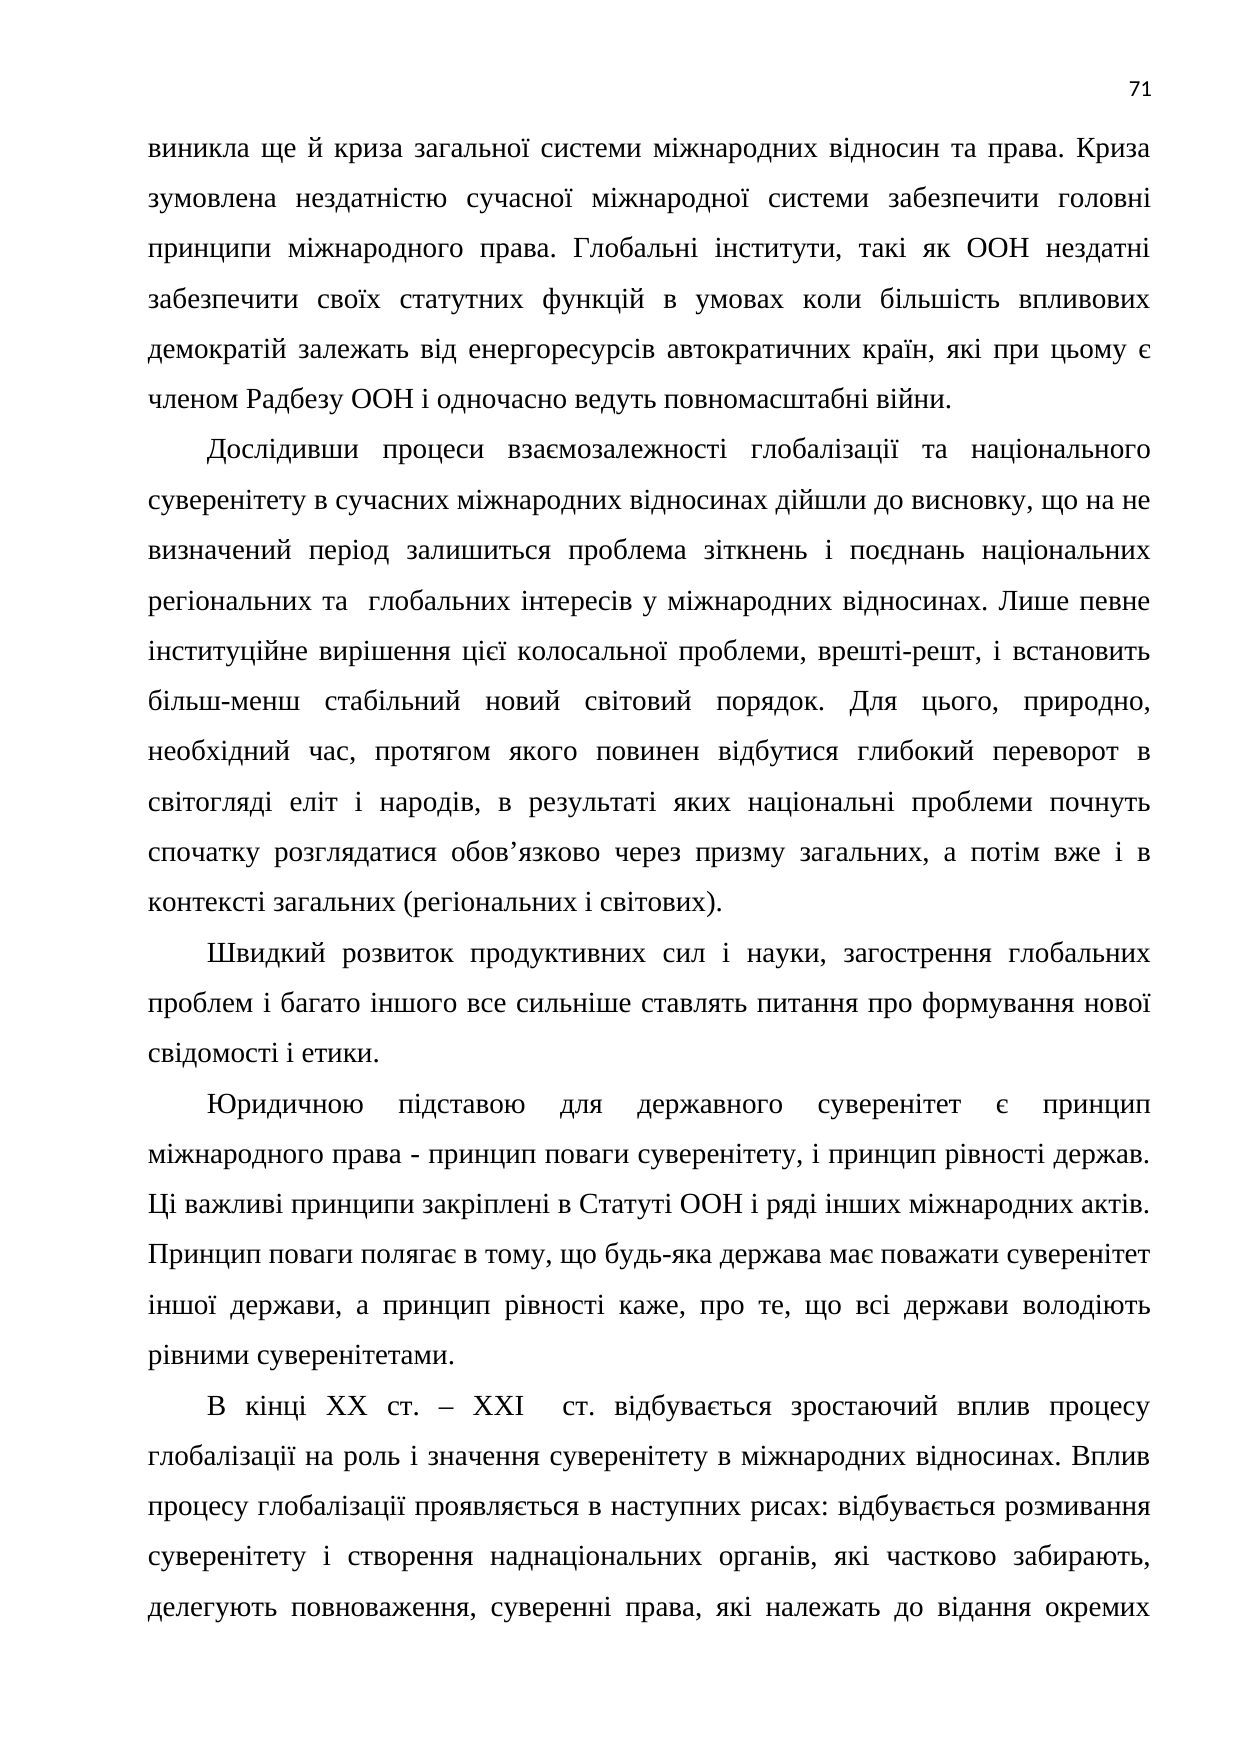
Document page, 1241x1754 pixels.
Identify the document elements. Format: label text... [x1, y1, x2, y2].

text Швидкий розвиток продуктивних сил і науки, загострення глобальних проблем і багато іншого все сильніше ставлять питання про формування нової свідомості і етики. [148, 935, 1152, 1069]
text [148, 1388, 1152, 1622]
text Дослідивши процеси взаємозалежності глобалізації та національного суверенітету в сучасних міжнародних відносинах дійшли до висновку, що на не визначений період залишиться проблема зіткнень і поєднань національних регіональних та глобальних інтересів у міжнародних відносинах. Лише певне інституційне вирішення цієї колосальної проблеми, врешті-решт, і встановить більш-менш стабільний новий світовий порядок. Для цього, природно, необхідний час, протягом якого повинен відбутися глибокий переворот в світогляді еліт і народів, в результаті яких національні проблеми почнуть спочатку розглядатися обов’язково через призму загальних, а потім вже і в контексті загальних (регіональних і світових). [148, 432, 1152, 918]
text Юридичною підставою для державного суверенітет є принцип міжнародного права - принцип поваги суверенітету, і принцип рівності держав. Ці важливі принципи закріплені в Статуті ООН і ряді інших міжнародних актів. Принцип поваги полягає в тому, що будь-яка держава має поважати суверенітет іншої держави, а принцип рівності каже, про те, що всі держави володіють рівними суверенітетами. [148, 1086, 1152, 1371]
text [148, 130, 1152, 415]
